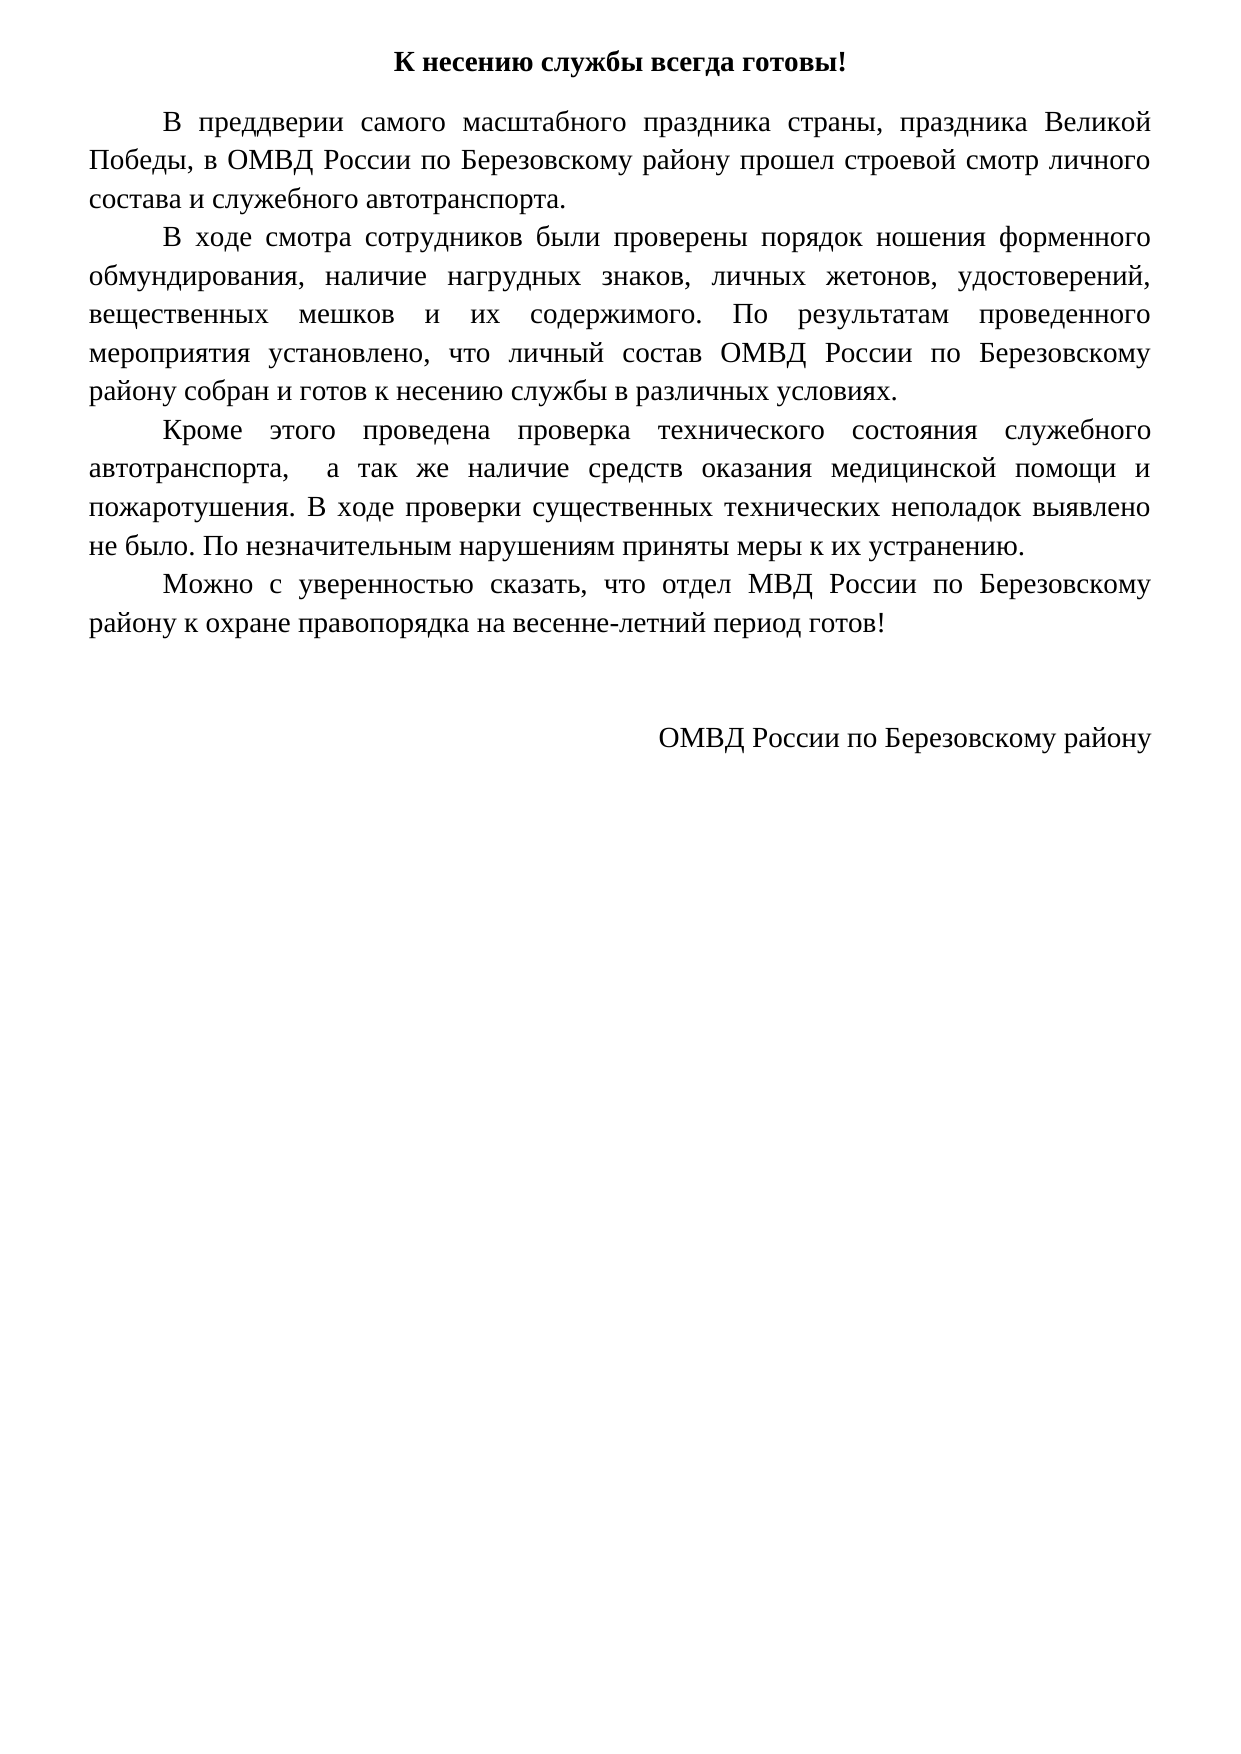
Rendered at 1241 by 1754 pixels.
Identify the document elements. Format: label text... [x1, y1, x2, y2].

text В ходе смотра сотрудников были проверены порядок ношения форменного обмундирования, наличие нагрудных знаков, личных жетонов, удостоверений, вещественных мешков и их содержимого. По результатам проведенного мероприятия установлено, что личный состав ОМВД России по Березовскому району собран и готов к несению службы в различных условиях. [89, 219, 1152, 407]
text Можно с уверенностью сказать, что отдел МВД России по Березовскому району к охране правопорядка на весенне-летний период готов! [89, 566, 1152, 638]
text Кроме этого проведена проверка технического состояния служебного автотранспорта, а так же наличие средств оказания медицинской помощи и пожаротушения. В ходе проверки существенных технических неполадок выявлено не было. По незначительным нарушениям приняты меры к их устранению. [89, 412, 1152, 561]
text В преддверии самого масштабного праздника страны, праздника Великой Победы, в ОМВД России по Березовскому району прошел строевой смотр личного состава и служебного автотранспорта. [89, 104, 1152, 214]
text ОМВД России по Березовскому району [89, 720, 1152, 754]
text К несению службы всегда готовы! [89, 44, 1152, 78]
